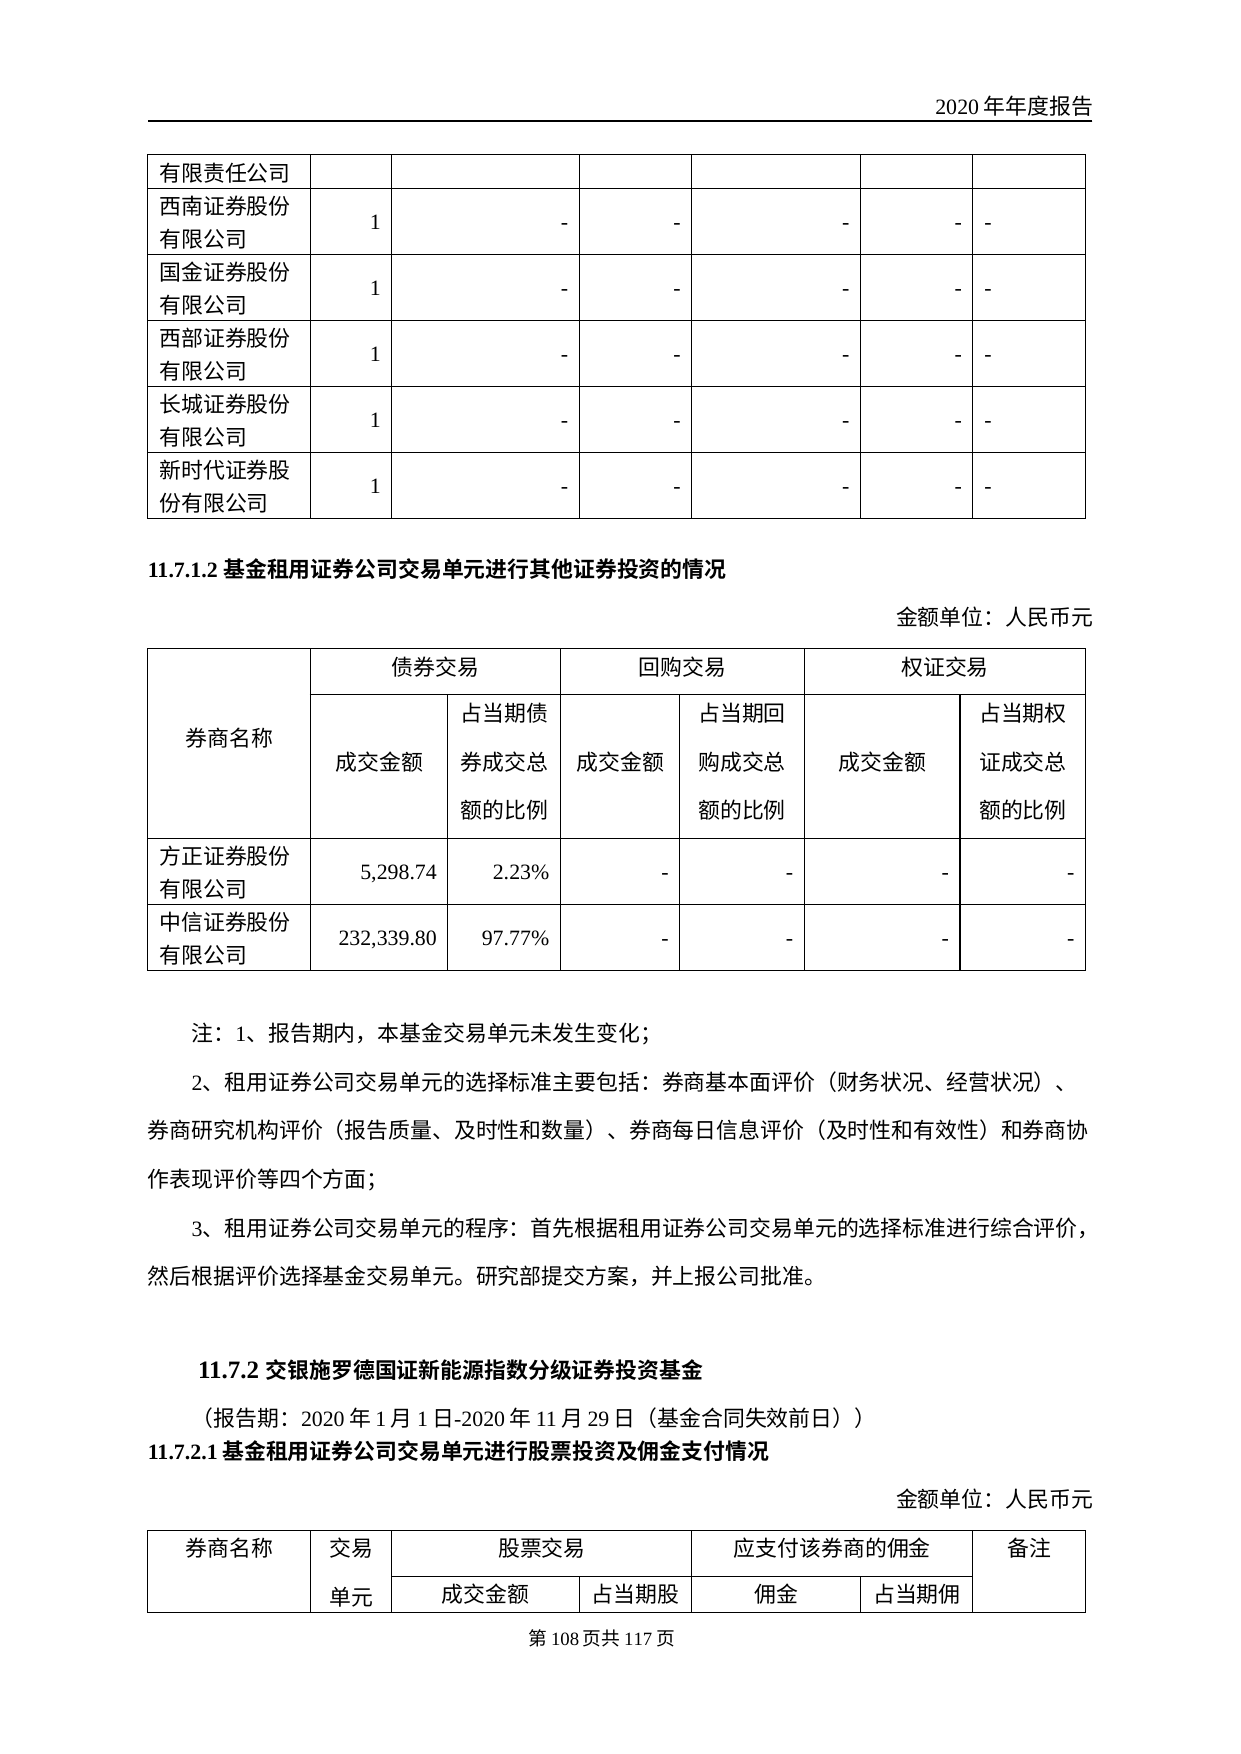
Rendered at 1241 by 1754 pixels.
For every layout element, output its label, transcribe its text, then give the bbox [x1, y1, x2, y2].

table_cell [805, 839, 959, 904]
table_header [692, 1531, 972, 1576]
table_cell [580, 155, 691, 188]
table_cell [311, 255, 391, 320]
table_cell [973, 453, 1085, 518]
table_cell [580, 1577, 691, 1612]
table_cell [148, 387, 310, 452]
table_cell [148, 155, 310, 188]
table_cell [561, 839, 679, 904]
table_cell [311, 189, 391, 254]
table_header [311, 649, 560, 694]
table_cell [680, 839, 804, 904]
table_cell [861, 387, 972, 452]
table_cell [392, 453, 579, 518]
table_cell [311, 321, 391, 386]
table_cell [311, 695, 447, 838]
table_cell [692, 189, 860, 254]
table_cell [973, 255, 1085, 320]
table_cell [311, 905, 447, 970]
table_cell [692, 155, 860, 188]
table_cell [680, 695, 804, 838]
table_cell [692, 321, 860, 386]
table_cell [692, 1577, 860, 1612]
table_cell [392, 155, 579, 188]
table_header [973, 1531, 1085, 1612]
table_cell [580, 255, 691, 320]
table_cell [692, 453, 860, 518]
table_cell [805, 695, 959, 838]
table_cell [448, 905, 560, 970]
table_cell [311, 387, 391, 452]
text 11.7.2.1基金租用证券公司交易单元进行股票投资及佣金支付情况 [148, 1433, 1092, 1466]
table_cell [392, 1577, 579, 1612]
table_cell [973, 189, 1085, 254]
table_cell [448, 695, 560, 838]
text 11.7.2 交银施罗德国证新能源指数分级证券投资基金 [148, 1352, 1092, 1385]
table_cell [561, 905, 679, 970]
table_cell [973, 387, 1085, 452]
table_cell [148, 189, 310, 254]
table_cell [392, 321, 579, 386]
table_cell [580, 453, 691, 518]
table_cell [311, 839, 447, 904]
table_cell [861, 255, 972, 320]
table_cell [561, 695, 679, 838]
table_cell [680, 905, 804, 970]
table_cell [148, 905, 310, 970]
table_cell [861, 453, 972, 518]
text 注：1、报告期内，本基金交易单元未发生变化； [148, 1016, 1092, 1048]
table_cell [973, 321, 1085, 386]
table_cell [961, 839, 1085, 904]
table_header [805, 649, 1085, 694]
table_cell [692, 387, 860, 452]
text （报告期：2020年1月1日-2020年11月29日（基金合同失效前日）） [148, 1401, 1092, 1433]
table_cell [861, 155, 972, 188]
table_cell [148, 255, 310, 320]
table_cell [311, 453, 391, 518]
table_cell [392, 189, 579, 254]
text 金额单位：人民币元 [148, 600, 1092, 632]
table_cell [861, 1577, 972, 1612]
text 2、租用证券公司交易单元的选择标准主要包括：券商基本面评价（财务状况、经营状况）、券商研究机构评价（报告质量、及时性和数量）、券商每日信息评价（及时性和有效性）和券商协作表现评价等四个方面； [148, 1064, 1092, 1194]
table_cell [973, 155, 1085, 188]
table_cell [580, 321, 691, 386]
text 11.7.1.2 基金租用证券公司交易单元进行其他证券投资的情况 [148, 552, 1092, 584]
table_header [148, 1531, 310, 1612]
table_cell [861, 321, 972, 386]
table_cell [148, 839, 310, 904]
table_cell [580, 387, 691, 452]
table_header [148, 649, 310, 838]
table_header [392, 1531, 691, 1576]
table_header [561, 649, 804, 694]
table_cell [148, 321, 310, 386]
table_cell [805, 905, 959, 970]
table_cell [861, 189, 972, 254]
text 3、租用证券公司交易单元的程序：首先根据租用证券公司交易单元的选择标准进行综合评价，然后根据评价选择基金交易单元。研究部提交方案，并上报公司批准。 [148, 1210, 1092, 1291]
text 金额单位：人民币元 [148, 1482, 1092, 1514]
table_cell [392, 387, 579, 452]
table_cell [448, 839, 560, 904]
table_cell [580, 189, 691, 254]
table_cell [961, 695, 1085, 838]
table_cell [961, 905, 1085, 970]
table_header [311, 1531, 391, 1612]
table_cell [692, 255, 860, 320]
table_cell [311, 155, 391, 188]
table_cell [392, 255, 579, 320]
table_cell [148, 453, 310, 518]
